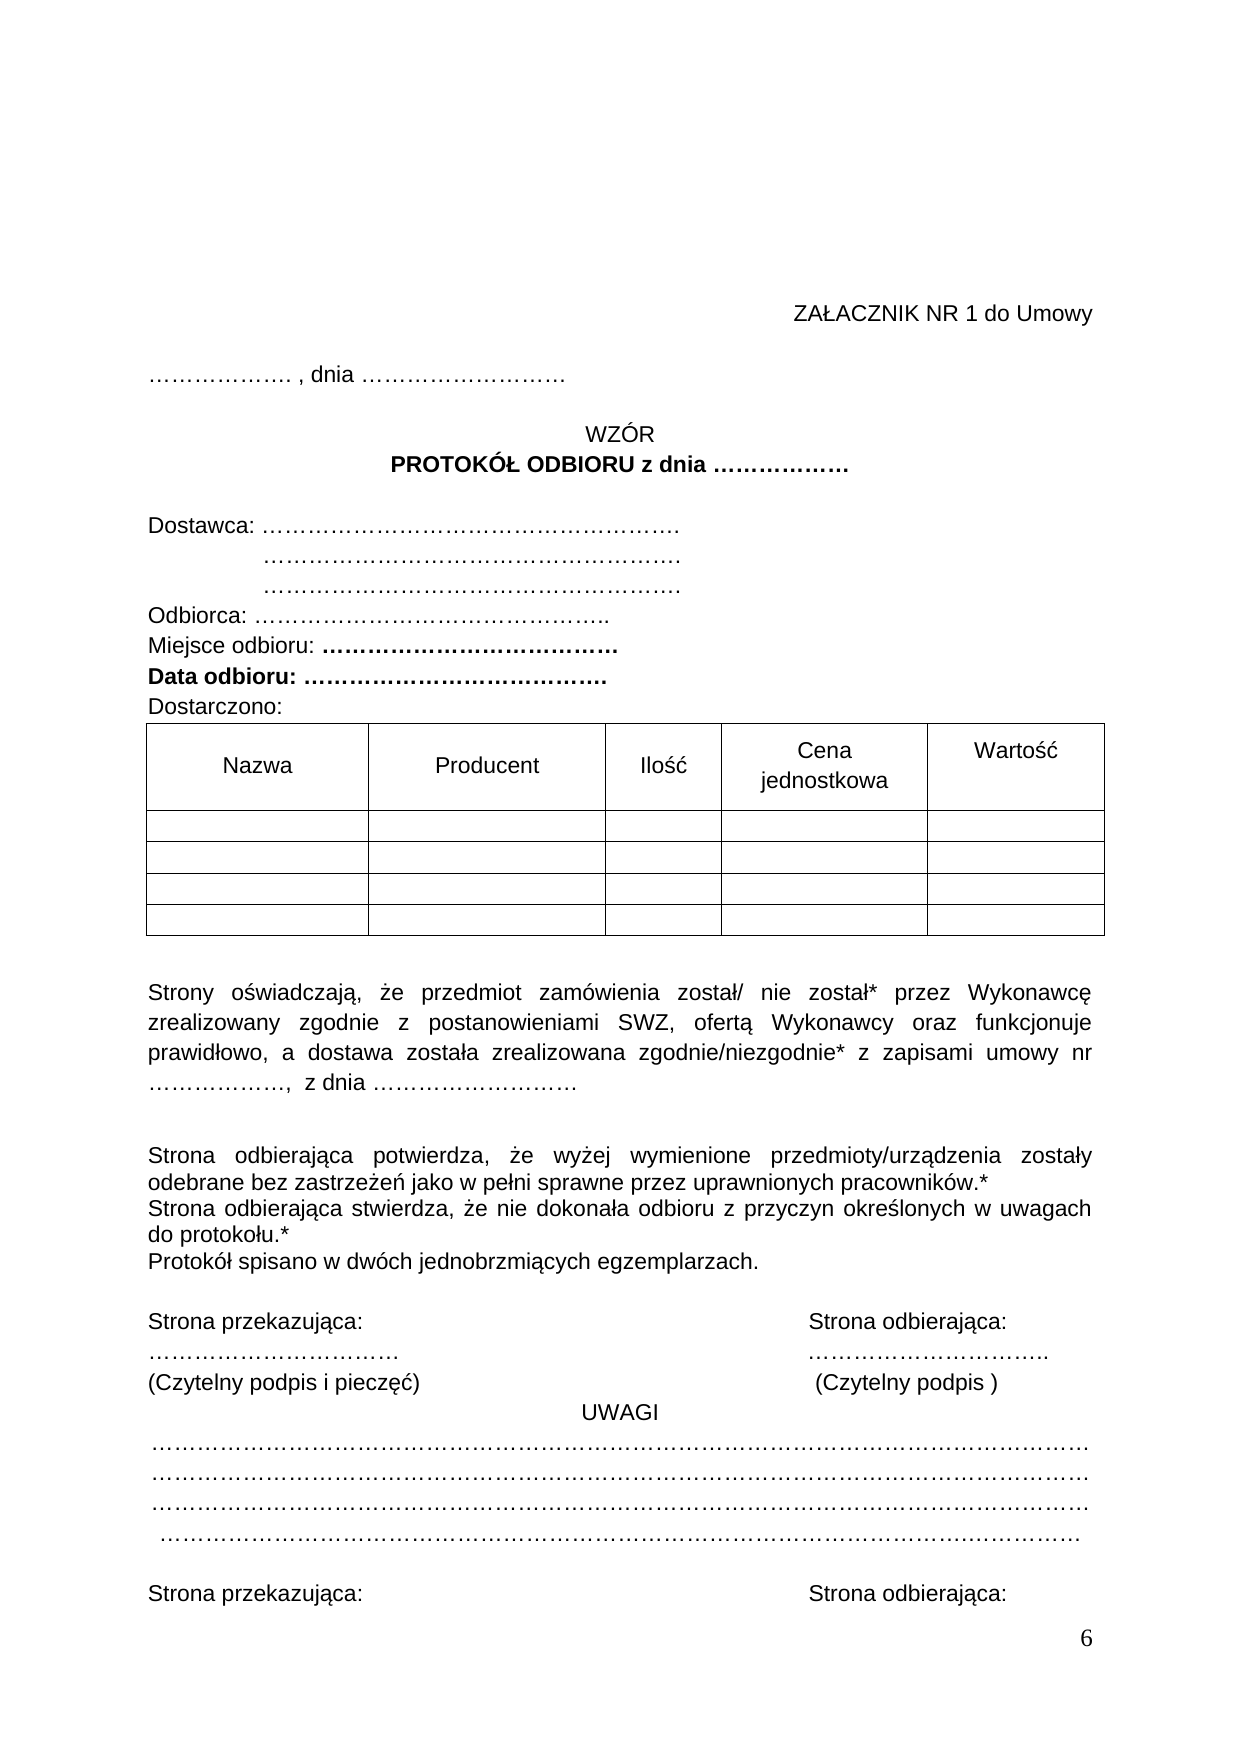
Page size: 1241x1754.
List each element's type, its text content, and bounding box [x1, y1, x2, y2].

table_cell [722, 811, 927, 841]
table_cell [369, 842, 605, 872]
text Odbiorca: ……………………………………….. [148, 602, 1092, 629]
table_cell [369, 874, 605, 904]
table_cell [606, 905, 721, 935]
table_cell [369, 811, 605, 841]
text Strony oświadczają, że przedmiot zamówienia został/ nie został* przez Wykonawcę zrealizowany zgodnie z postanowieniami SWZ, ofertą Wykonawcy oraz funkcjonuje prawidłowo, a dostawa została zrealizowana zgodnie/niezgodnie* z zapisami umowy nr ………………, z dnia ……………………… [148, 979, 1092, 1096]
table_cell [147, 905, 368, 935]
text …………………………………………………………………………………………….…………… [148, 1519, 1092, 1546]
table_cell [606, 842, 721, 872]
table_header Wartość [928, 724, 1104, 810]
text (Czytelny podpis i pieczęć) (Czytelny podpis ) [148, 1368, 1092, 1395]
text Dostarczono: [148, 693, 1092, 719]
table_cell [928, 842, 1104, 872]
text ………………………………………………. [148, 542, 1092, 568]
text …………………………………………………………………………………………………………… [148, 1459, 1092, 1486]
table_cell [606, 811, 721, 841]
text …………………………… ………………………….. [148, 1338, 1092, 1365]
text Strona przekazująca: Strona odbierająca: [148, 1580, 1092, 1606]
text ………………. , dnia ……………………… [148, 361, 1092, 387]
table_header Ilość [606, 724, 721, 810]
table_cell [928, 905, 1104, 935]
table_cell [722, 842, 927, 872]
table_cell [722, 874, 927, 904]
table_cell [147, 811, 368, 841]
text UWAGI [148, 1399, 1092, 1425]
text …………………………………………………………………………………………………………… [148, 1489, 1092, 1516]
table_cell [369, 905, 605, 935]
table_header Nazwa [147, 724, 368, 810]
text ZAŁACZNIK NR 1 do Umowy [148, 300, 1092, 327]
table_cell [606, 874, 721, 904]
table_cell [147, 874, 368, 904]
table_header Producent [369, 724, 605, 810]
text Miejsce odbioru: ………………………………… [148, 632, 1092, 659]
text Protokół spisano w dwóch jednobrzmiących egzemplarzach. [148, 1248, 1092, 1274]
text PROTOKÓŁ ODBIORU z dnia ……………… [148, 451, 1092, 478]
table_cell [928, 811, 1104, 841]
text WZÓR [148, 421, 1092, 447]
text Strona odbierająca potwierdza, że wyżej wymienione przedmioty/urządzenia zostały odebrane bez zastrzeżeń jako w pełni sprawne przez uprawnionych pracowników.* [148, 1142, 1092, 1195]
text Strona przekazująca: Strona odbierająca: [148, 1308, 1092, 1334]
table_cell [928, 874, 1104, 904]
text …………………………………………………………………………………………………………… [148, 1429, 1092, 1455]
text ………………………………………………. [148, 572, 1092, 598]
text Dostawca: ………………………………………………. [148, 512, 1092, 538]
table_header Cena jednostkowa [722, 724, 927, 810]
text Strona odbierająca stwierdza, że nie dokonała odbioru z przyczyn określonych w uwagach do protokołu.* [148, 1195, 1092, 1248]
table_cell [722, 905, 927, 935]
text Data odbioru: …………………………………. [148, 663, 1092, 689]
table_cell [147, 842, 368, 872]
